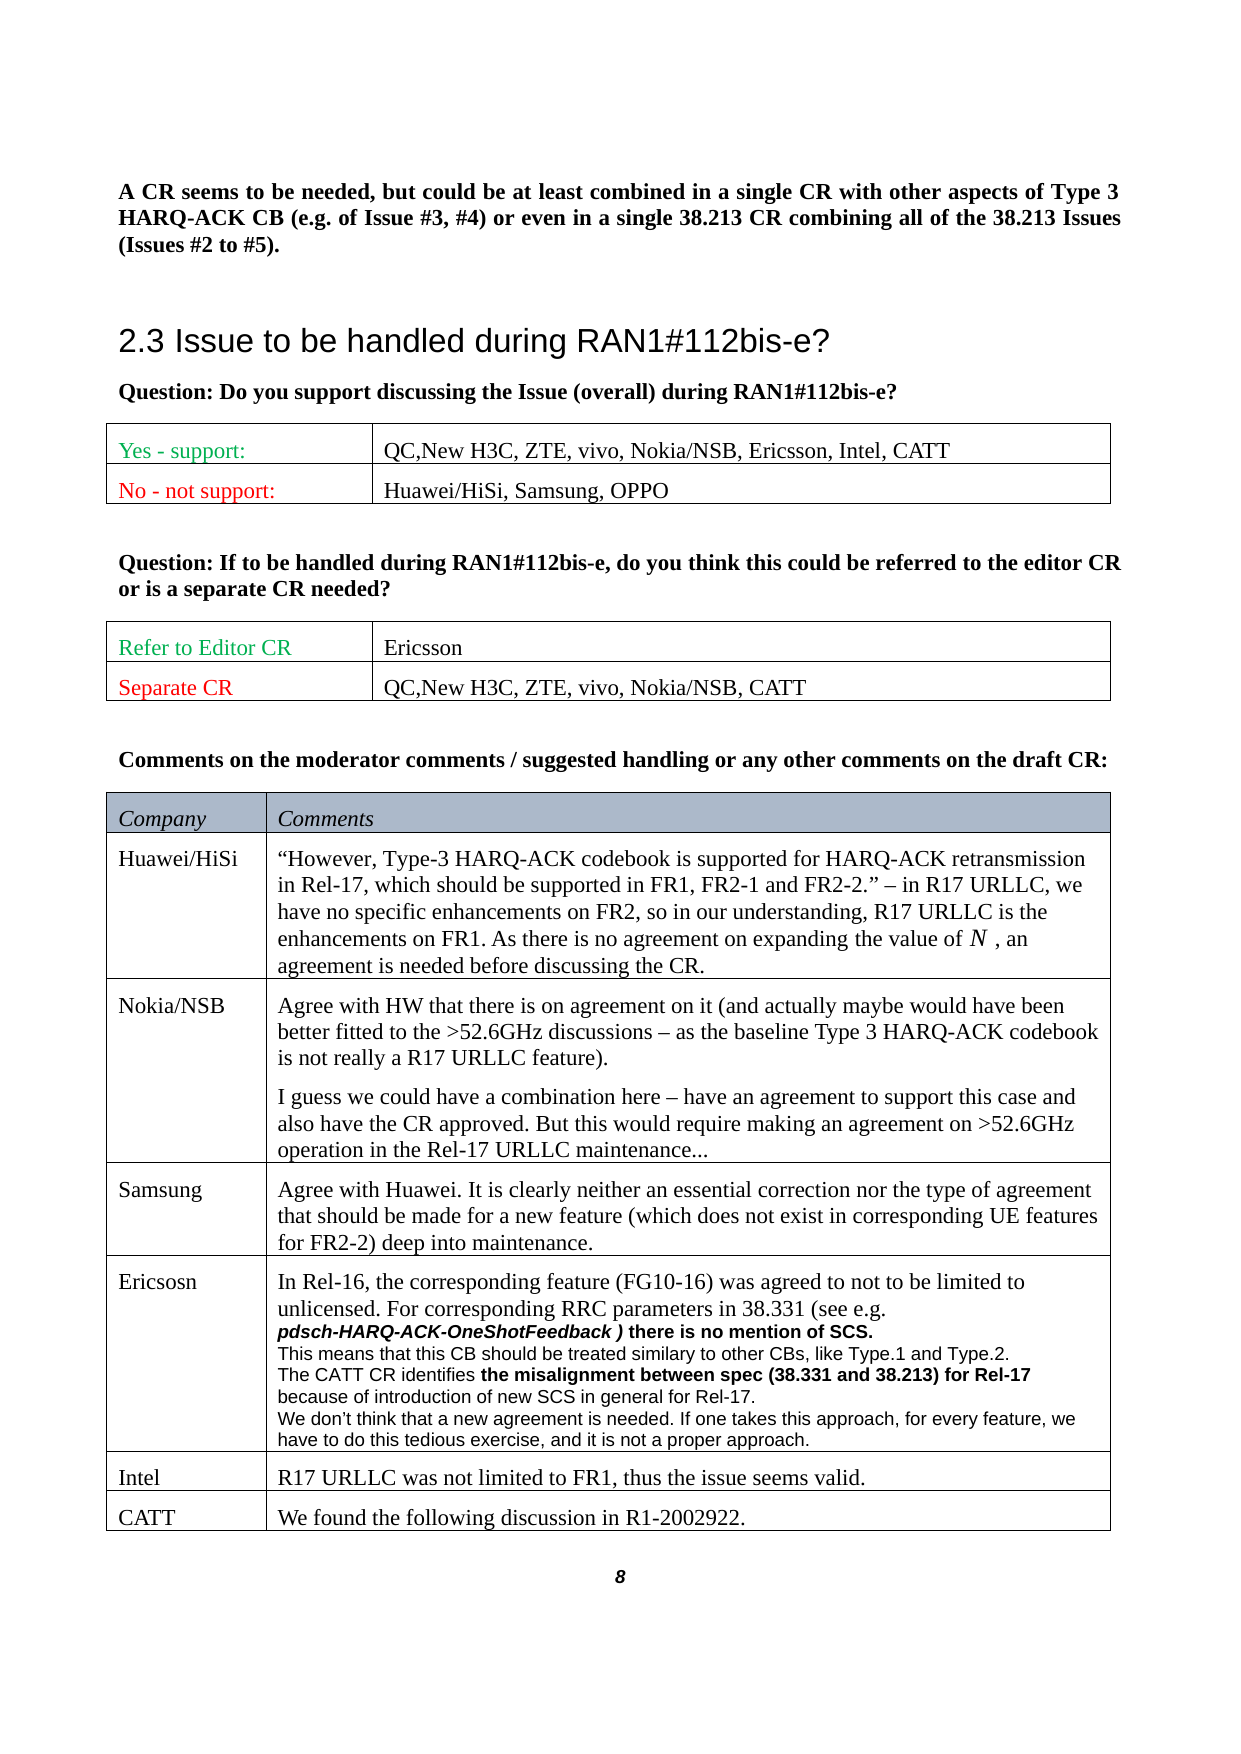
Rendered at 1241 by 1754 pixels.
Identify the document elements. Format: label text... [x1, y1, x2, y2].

table_header Yes - support: [107, 424, 372, 463]
table_cell Separate CR [107, 662, 372, 700]
table_cell Nokia/NSB [107, 979, 266, 1162]
table_cell In Rel-16, the corresponding feature (FG10-16) was agreed to not to be limited to unlicensed. For corresponding RRC parameters in 38.331 (see e.g. pdsch-HARQ-ACK-OneShotFeedback ) there is no mention of SCS. This means that this CB should be treated similary to other CBs, like Type.1 and Type.2. The CATT CR identifies the misalignment between spec (38.331 and 38.213) for Rel-17 because of introduction of new SCS in general for Rel-17. We don’t think that a new agreement is needed. If one takes this approach, for every feature, we have to do this tedious exercise, and it is not a proper approach. [267, 1256, 1110, 1451]
table_header Company [107, 793, 266, 832]
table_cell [267, 1491, 1110, 1530]
table_cell Ericsosn [107, 1256, 266, 1451]
table_cell Huawei/HiSi, Samsung, OPPO [373, 464, 1110, 503]
table_cell No - not support: [107, 464, 372, 503]
text A CR seems to be needed, but could be at least combined in a single CR with other aspects of Type 3 HARQ-ACK CB (e.g. of Issue #3, #4) or even in a single 38.213 CR combining all of the 38.213 Issues (Issues #2 to #5). [118, 178, 1122, 257]
text Question: If to be handled during RAN1#112bis-e, do you think this could be referred to the editor CR or is a separate CR needed? [118, 549, 1122, 602]
table_cell QC,New H3C, ZTE, vivo, Nokia/NSB, CATT [373, 662, 1110, 700]
table_cell R17 URLLC was not limited to FR1, thus the issue seems valid. [267, 1452, 1110, 1490]
table_cell Samsung [107, 1163, 266, 1255]
table_header QC,New H3C, ZTE, vivo, Nokia/NSB, Ericsson, Intel, CATT [373, 424, 1110, 463]
table_cell Intel [107, 1452, 266, 1490]
text Question: Do you support discussing the Issue (overall) during RAN1#112bis-e? [118, 378, 1122, 404]
table_header Ericsson [373, 622, 1110, 661]
text Comments on the moderator comments / suggested handling or any other comments on the draft CR: [118, 747, 1122, 773]
table_cell “However, Type-3 HARQ-ACK codebook is supported for HARQ-ACK retransmission in Rel-17, which should be supported in FR1, FR2-1 and FR2-2.” – in R17 URLLC, we have no specific enhancements on FR2, so in our understanding, R17 URLLC is the enhancements on FR1. As there is no agreement on expanding the value of , an agreement is needed before discussing the CR. [267, 833, 1110, 978]
table_cell Agree with Huawei. It is clearly neither an essential correction nor the type of agreement that should be made for a new feature (which does not exist in corresponding UE features for FR2-2) deep into maintenance. [267, 1163, 1110, 1255]
table_cell Huawei/HiSi [107, 833, 266, 978]
list Issue to be handled during RAN1#112bis-e? [118, 321, 1122, 359]
table_cell Agree with HW that there is on agreement on it (and actually maybe would have been better fitted to the >52.6GHz discussions – as the baseline Type 3 HARQ-ACK codebook is not really a R17 URLLC feature). I guess we could have a combination here – have an agreement to support this case and also have the CR approved. But this would require making an agreement on >52.6GHz operation in the Rel-17 URLLC maintenance... [267, 979, 1110, 1162]
table_header Refer to Editor CR [107, 622, 372, 661]
table_header Comments [267, 793, 1110, 832]
table_cell CATT [107, 1491, 266, 1530]
